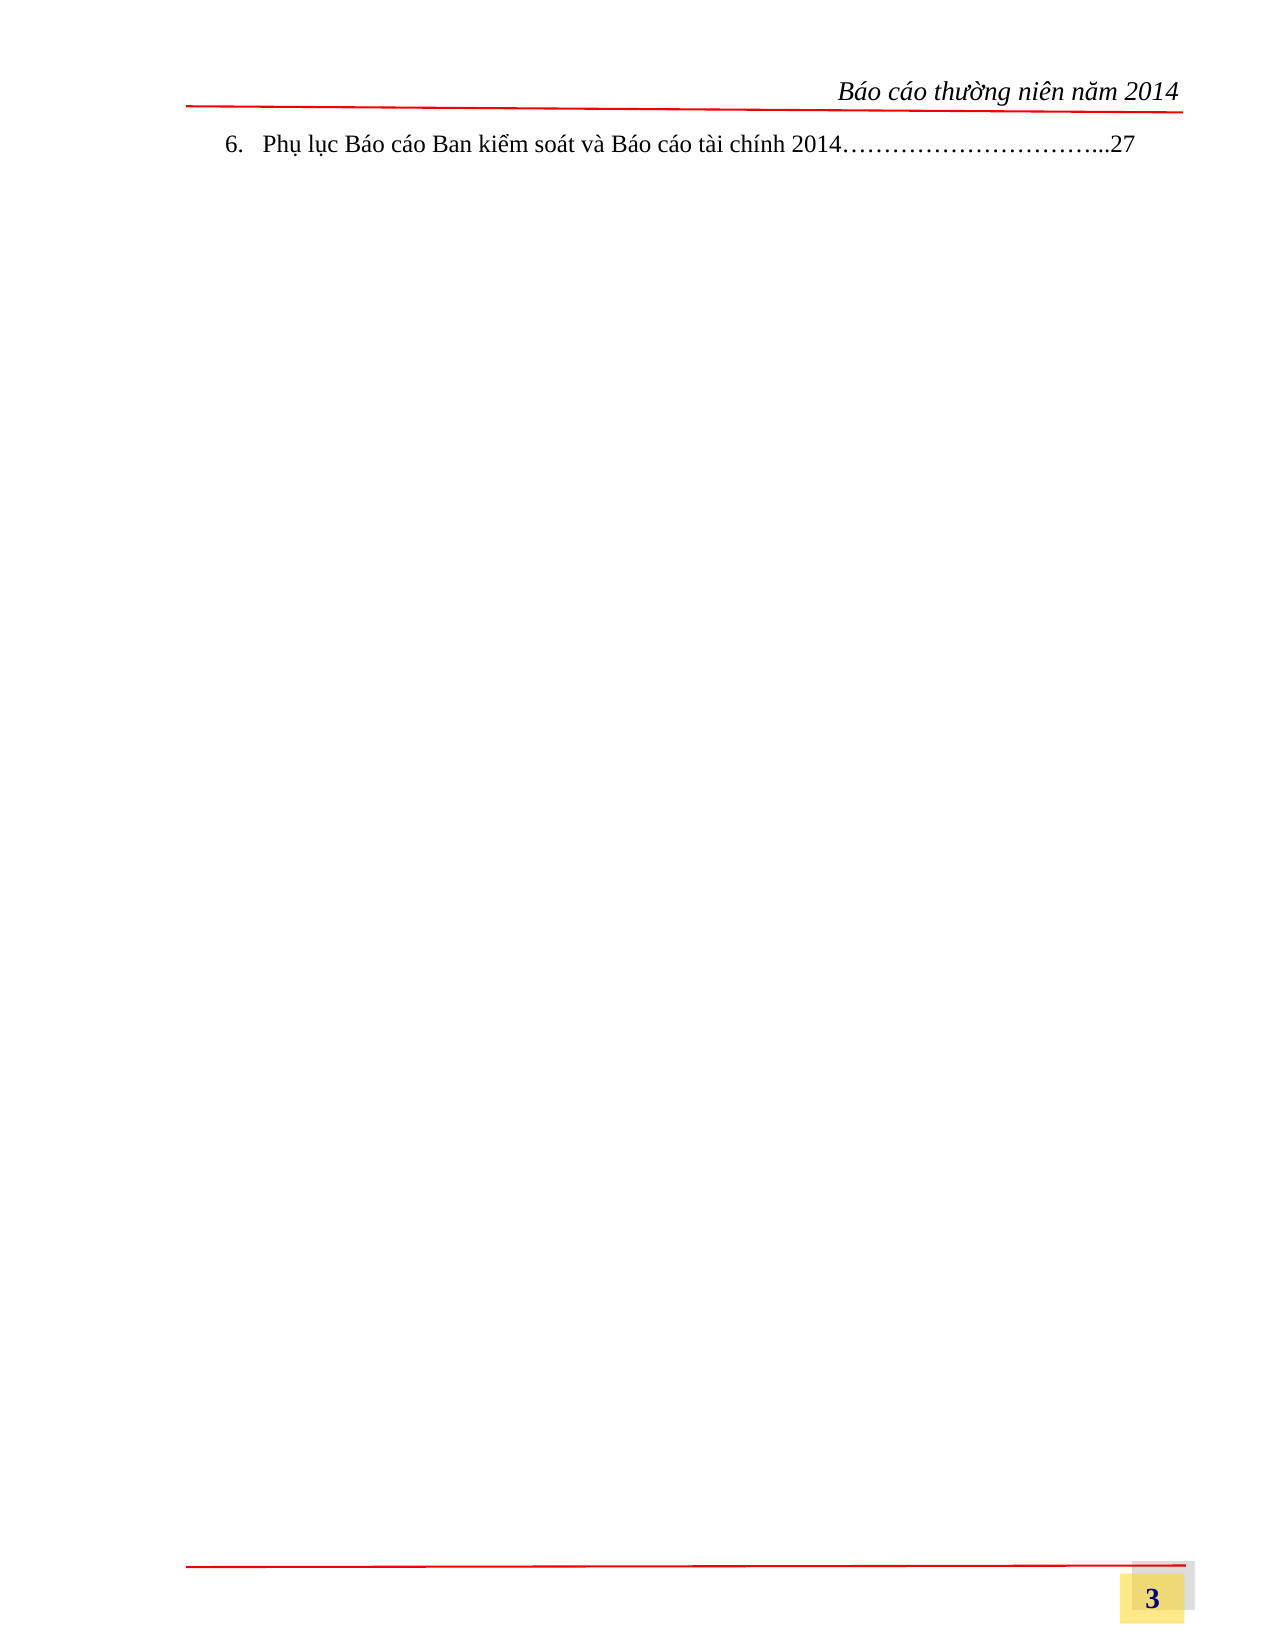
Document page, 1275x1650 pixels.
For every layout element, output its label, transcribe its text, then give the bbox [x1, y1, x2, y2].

list Phụ lục Báo cáo Ban kiểm soát và Báo cáo tài chính 2014…………………………...27 [225, 129, 1181, 158]
